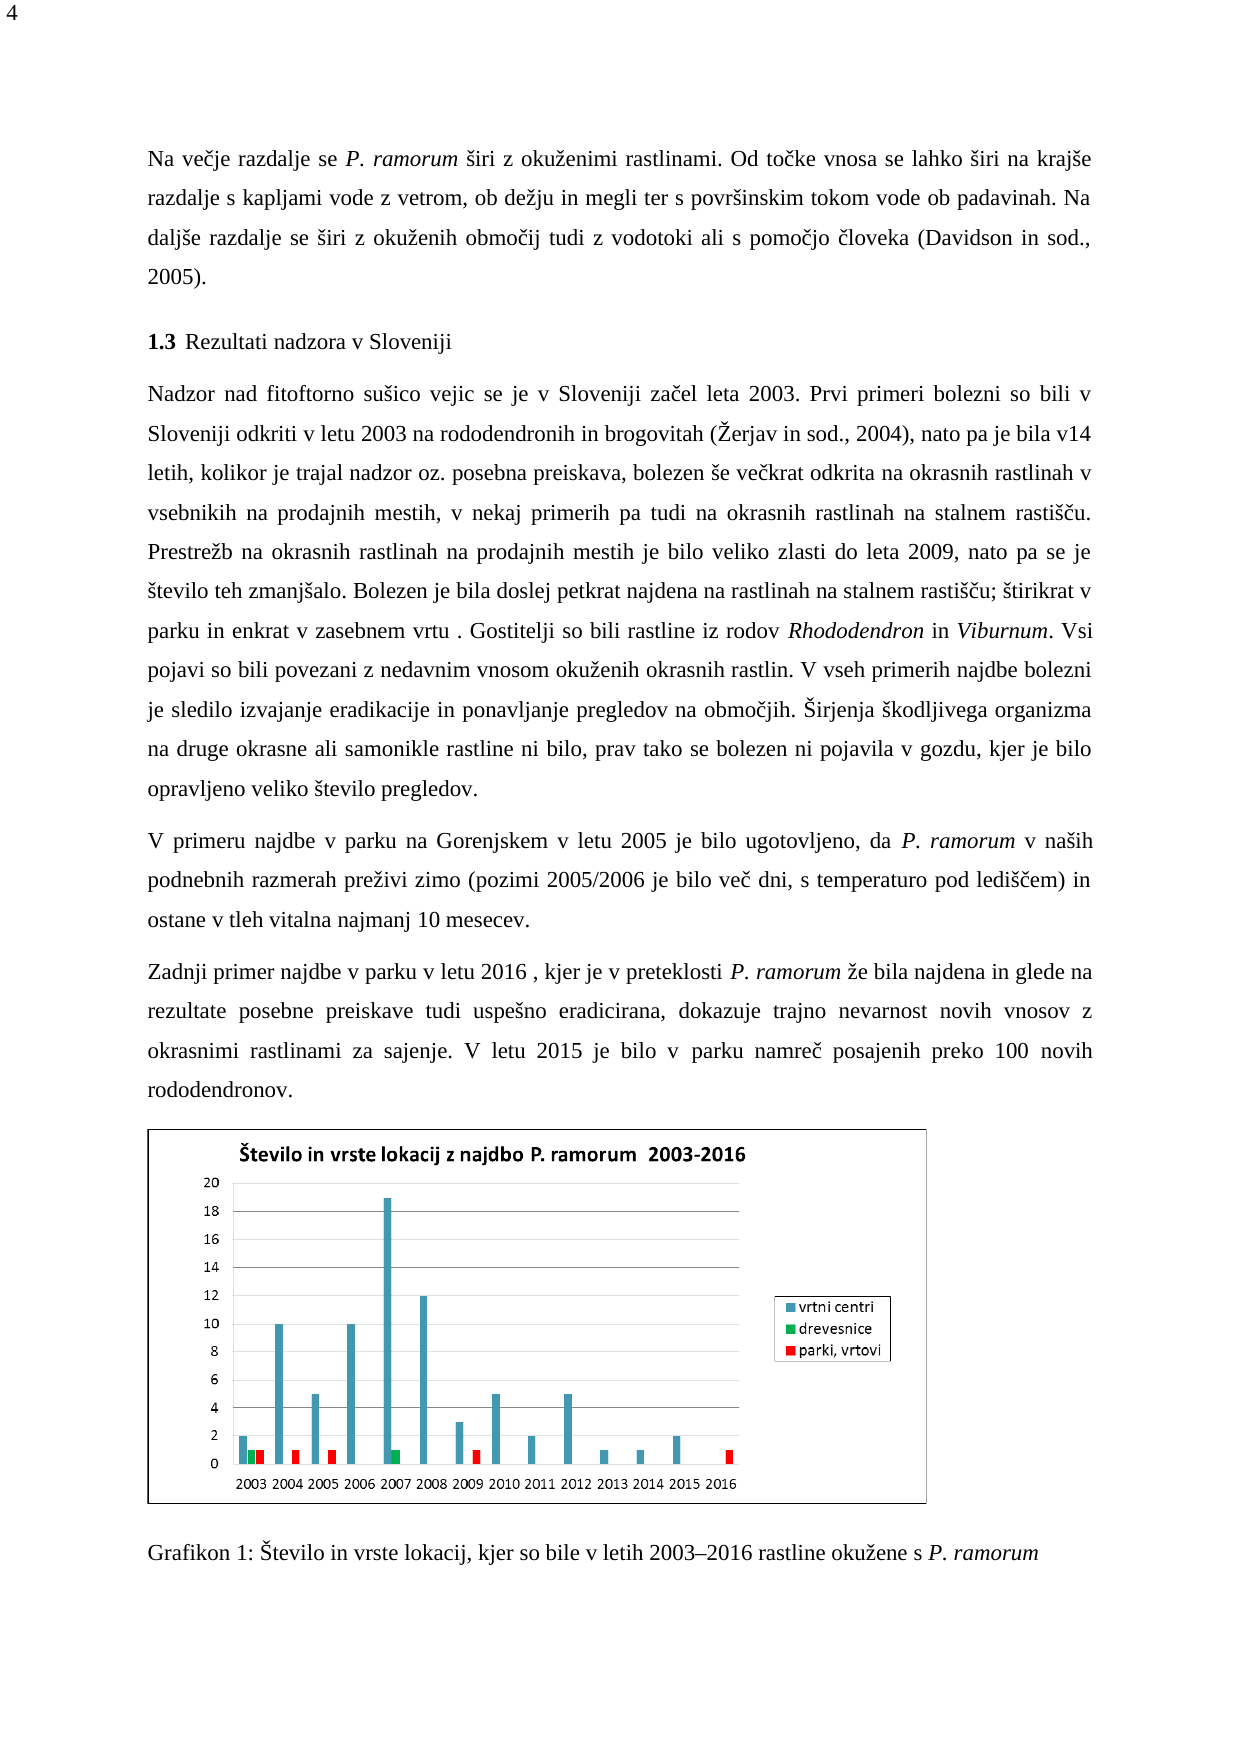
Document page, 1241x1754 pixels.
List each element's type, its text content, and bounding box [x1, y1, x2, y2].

list Rezultati nadzora v Sloveniji [147, 328, 1105, 354]
picture [147, 1129, 927, 1504]
text V primeru najdbe v parku na Gorenjskem v letu 2005 je bilo ugotovljeno, da P. ramorum v naših podnebnih razmerah preživi zimo (pozimi 2005/2006 je bilo več dni, s temperaturo pod lediščem) in ostane v tleh vitalna najmanj 10 mesecev. [147, 827, 1093, 932]
text Na večje razdalje se P. ramorum širi z okuženimi rastlinami. Od točke vnosa se lahko širi na krajše razdalje s kapljami vode z vetrom, ob dežju in megli ter s površinskim tokom vode ob padavinah. Na daljše razdalje se širi z okuženih območij tudi z vodotoki ali s pomočjo človeka (Davidson in sod., 2005). [147, 145, 1092, 290]
text Zadnji primer najdbe v parku v letu 2016 , kjer je v preteklosti P. ramorum že bila najdena in glede na rezultate posebne preiskave tudi uspešno eradicirana, dokazuje trajno nevarnost novih vnosov z okrasnimi rastlinami za sajenje. V letu 2015 je bilo v parku namreč posajenih preko 100 novih rododendronov. [147, 958, 1093, 1103]
text Nadzor nad fitoftorno sušico vejic se je v Sloveniji začel leta 2003. Prvi primeri bolezni so bili v Sloveniji odkriti v letu 2003 na rododendronih in brogovitah (Žerjav in sod., 2004), nato pa je bila v14 letih, kolikor je trajal nadzor oz. posebna preiskava, bolezen še večkrat odkrita na okrasnih rastlinah v vsebnikih na prodajnih mestih, v nekaj primerih pa tudi na okrasnih rastlinah na stalnem rastišču. Prestrežb na okrasnih rastlinah na prodajnih mestih je bilo veliko zlasti do leta 2009, nato pa se je število teh zmanjšalo. Bolezen je bila doslej petkrat najdena na rastlinah na stalnem rastišču; štirikrat v parku in enkrat v zasebnem vrtu . Gostitelji so bili rastline iz rodov Rhododendron in Viburnum. Vsi pojavi so bili povezani z nedavnim vnosom okuženih okrasnih rastlin. V vseh primerih najdbe bolezni je sledilo izvajanje eradikacije in ponavljanje pregledov na območjih. Širjenja škodljivega organizma na druge okrasne ali samonikle rastline ni bilo, prav tako se bolezen ni pojavila v gozdu, kjer je bilo opravljeno veliko število pregledov. [147, 380, 1093, 801]
